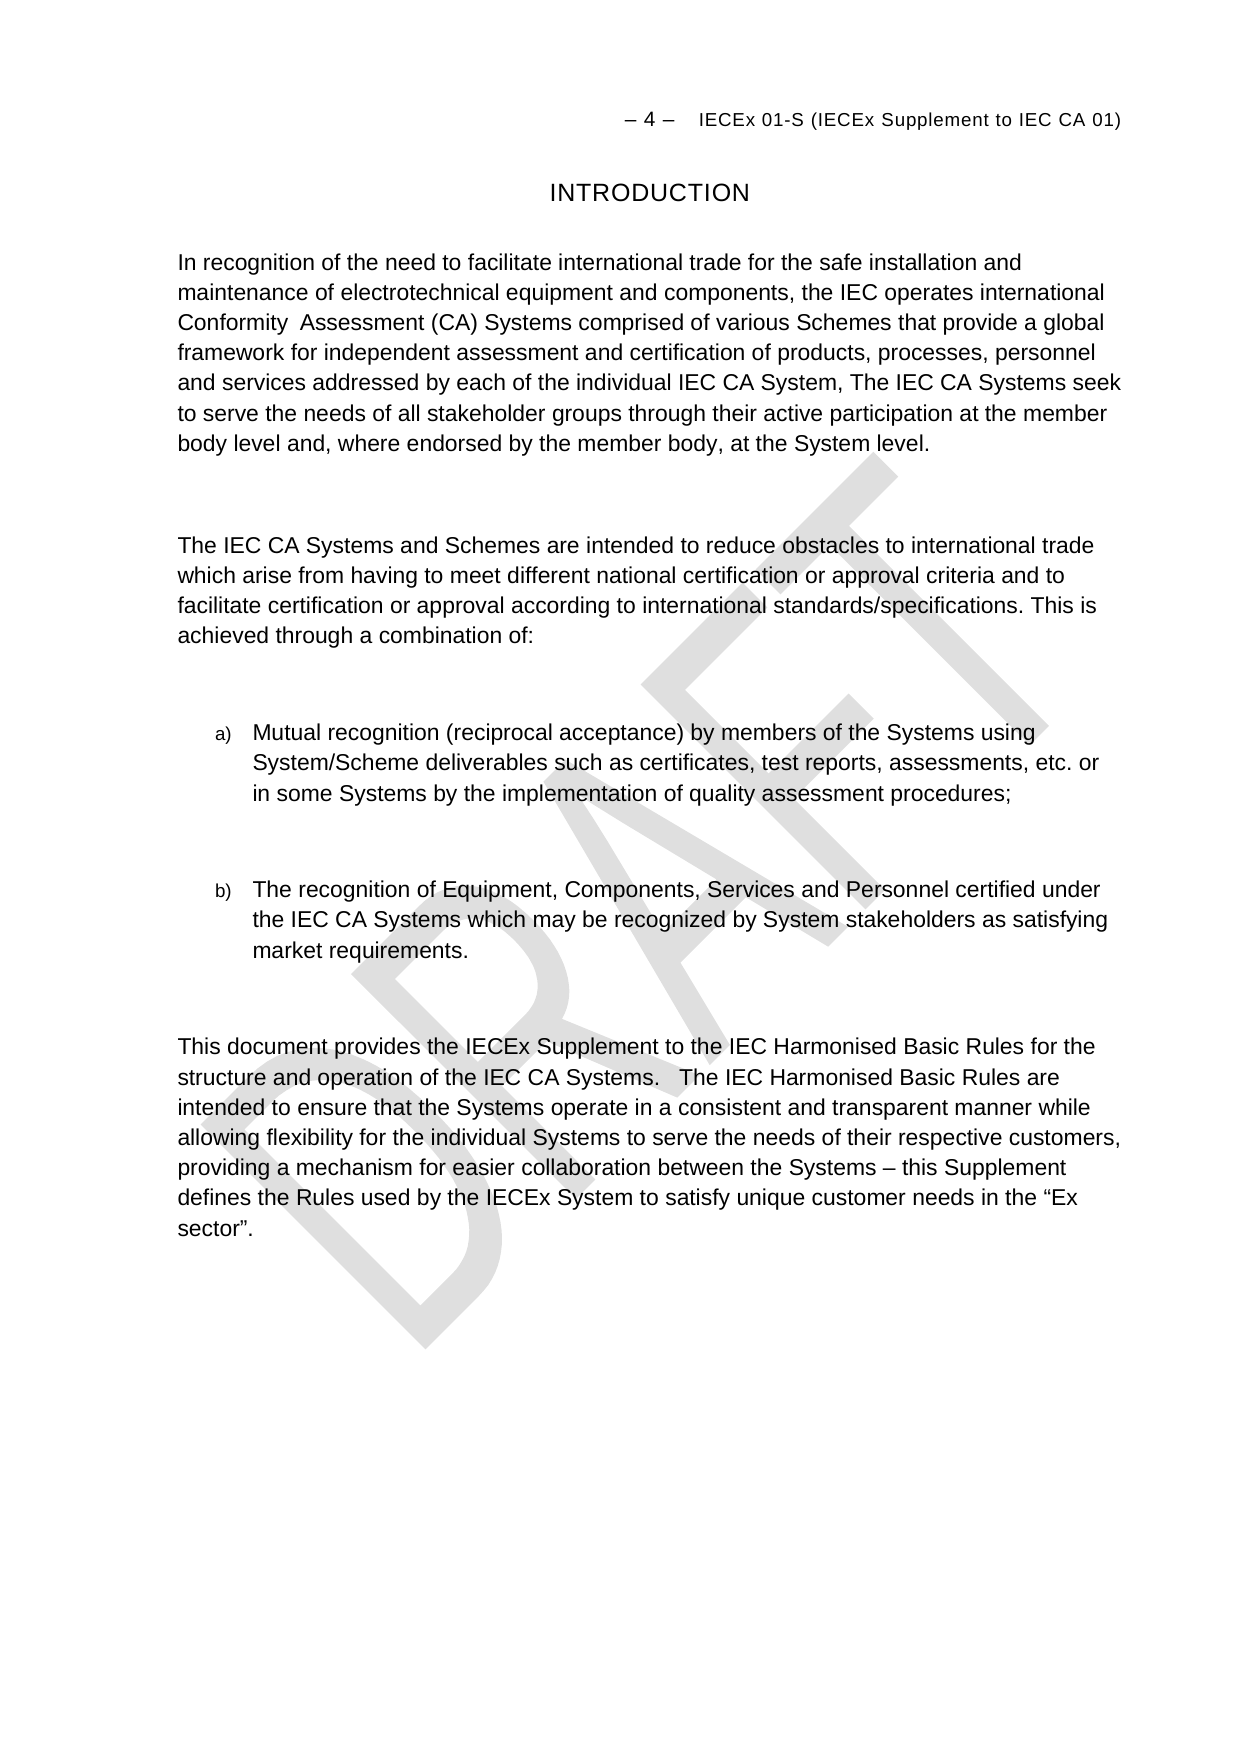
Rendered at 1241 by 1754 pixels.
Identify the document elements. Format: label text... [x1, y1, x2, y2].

subtitle INTRODUCTION [177, 178, 1122, 207]
title This document provides the IECEx Supplement to the IEC Harmonised Basic Rules for the structure and operation of the IEC CA Systems. The IEC Harmonised Basic Rules are intended to ensure that the Systems operate in a consistent and transparent manner while allowing flexibility for the individual Systems to serve the needs of their respective customers, providing a mechanism for easier collaboration between the Systems – this Supplement defines the Rules used by the IECEx System to satisfy unique customer needs in the “Ex sector”. [177, 1033, 1122, 1241]
list The recognition of Equipment, Components, Services and Personnel certified under the IEC CA Systems which may be recognized by System stakeholders as satisfying market requirements. [215, 876, 1122, 963]
text In recognition of the need to facilitate international trade for the safe installation and maintenance of electrotechnical equipment and components, the IEC operates international Conformity Assessment (CA) Systems comprised of various Schemes that provide a global framework for independent assessment and certification of products, processes, personnel and services addressed by each of the individual IEC CA System, The IEC CA Systems seek to serve the needs of all stakeholder groups through their active participation at the member body level and, where endorsed by the member body, at the System level. [177, 248, 1122, 456]
list Mutual recognition (reciprocal acceptance) by members of the Systems using System/Scheme deliverables such as certificates, test reports, assessments, etc. or in some Systems by the implementation of quality assessment procedures; [215, 719, 1122, 806]
text The IEC CA Systems and Schemes are intended to reduce obstacles to international trade which arise from having to meet different national certification or approval criteria and to facilitate certification or approval according to international standards/specifications. This is achieved through a combination of: [177, 532, 1122, 649]
